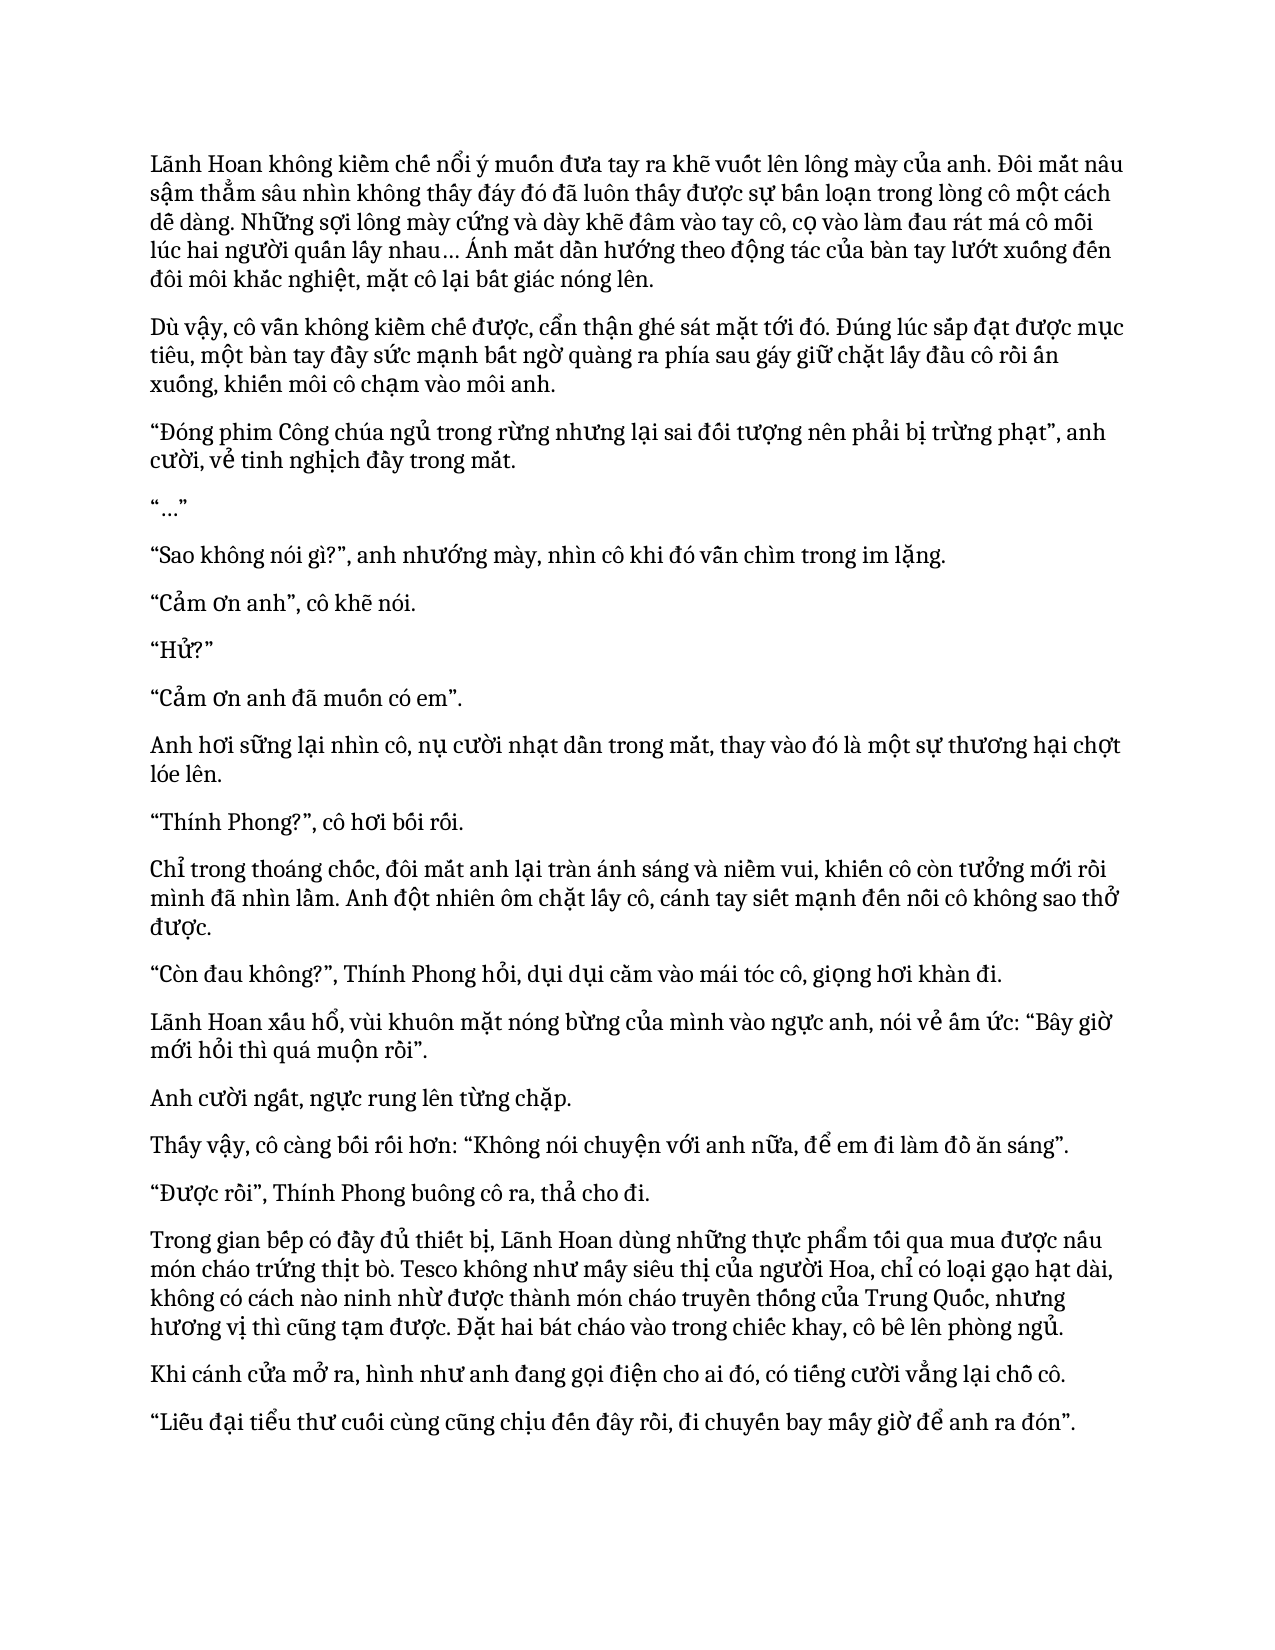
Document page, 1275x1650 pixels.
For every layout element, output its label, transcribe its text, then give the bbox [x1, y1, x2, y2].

text “…” [150, 494, 1125, 522]
text Khi cánh cửa mở ra, hình như anh đang gọi điện cho ai đó, có tiếng cười vẳng lại chỗ cô. [150, 1360, 1125, 1389]
text “Cảm ơn anh đã muốn có em”. [150, 684, 1125, 712]
text Anh hơi sững lại nhìn cô, nụ cười nhạt dần trong mắt, thay vào đó là một sự thương hại chợt lóe lên. [150, 731, 1125, 789]
text Lãnh Hoan không kiềm chế nổi ý muốn đưa tay ra khẽ vuốt lên lông mày của anh. Đôi mắt nâu sậm thẳm sâu nhìn không thấy đáy đó đã luôn thấy được sự bấn loạn trong lòng cô một cách dễ dàng. Những sợi lông mày cứng và dày khẽ đâm vào tay cô, cọ vào làm đau rát má cô mỗi lúc hai người quấn lấy nhau… Ánh mắt dần hướng theo động tác của bàn tay lướt xuống đến đôi môi khắc nghiệt, mặt cô lại bất giác nóng lên. [150, 150, 1125, 294]
text “Sao không nói gì?”, anh nhướng mày, nhìn cô khi đó vẫn chìm trong im lặng. [150, 541, 1125, 570]
text Thấy vậy, cô càng bối rối hơn: “Không nói chuyện với anh nữa, để em đi làm đồ ăn sáng”. [150, 1131, 1125, 1160]
text “Cảm ơn anh”, cô khẽ nói. [150, 589, 1125, 617]
text “Được rồi”, Thính Phong buông cô ra, thả cho đi. [150, 1179, 1125, 1207]
text Lãnh Hoan xấu hổ, vùi khuôn mặt nóng bừng của mình vào ngực anh, nói vẻ ấm ức: “Bây giờ mới hỏi thì quá muộn rồi”. [150, 1007, 1125, 1065]
text “Hử?” [150, 636, 1125, 665]
text “Còn đau không?”, Thính Phong hỏi, dụi dụi cằm vào mái tóc cô, giọng hơi khàn đi. [150, 960, 1125, 989]
text Chỉ trong thoáng chốc, đôi mắt anh lại tràn ánh sáng và niềm vui, khiến cô còn tưởng mới rồi mình đã nhìn lầm. Anh đột nhiên ôm chặt lấy cô, cánh tay siết mạnh đến nỗi cô không sao thở được. [150, 855, 1125, 941]
text “Đóng phim Công chúa ngủ trong rừng nhưng lại sai đối tượng nên phải bị trừng phạt”, anh cười, vẻ tinh nghịch đầy trong mắt. [150, 417, 1125, 475]
text Dù vậy, cô vẫn không kiềm chế được, cẩn thận ghé sát mặt tới đó. Đúng lúc sắp đạt được mục tiêu, một bàn tay đầy sức mạnh bất ngờ quàng ra phía sau gáy giữ chặt lấy đầu cô rồi ấn xuống, khiến môi cô chạm vào môi anh. [150, 312, 1125, 399]
text “Liễu đại tiểu thư cuối cùng cũng chịu đến đây rồi, đi chuyến bay mấy giờ để anh ra đón”. [150, 1407, 1125, 1436]
text Trong gian bếp có đầy đủ thiết bị, Lãnh Hoan dùng những thực phẩm tối qua mua được nấu món cháo trứng thịt bò. Tesco không như mấy siêu thị của người Hoa, chỉ có loại gạo hạt dài, không có cách nào ninh nhừ được thành món cháo truyền thống của Trung Quốc, nhưng hương vị thì cũng tạm được. Đặt hai bát cháo vào trong chiếc khay, cô bê lên phòng ngủ. [150, 1226, 1125, 1341]
text “Thính Phong?”, cô hơi bối rối. [150, 807, 1125, 836]
text Anh cười ngất, ngực rung lên từng chặp. [150, 1084, 1125, 1112]
